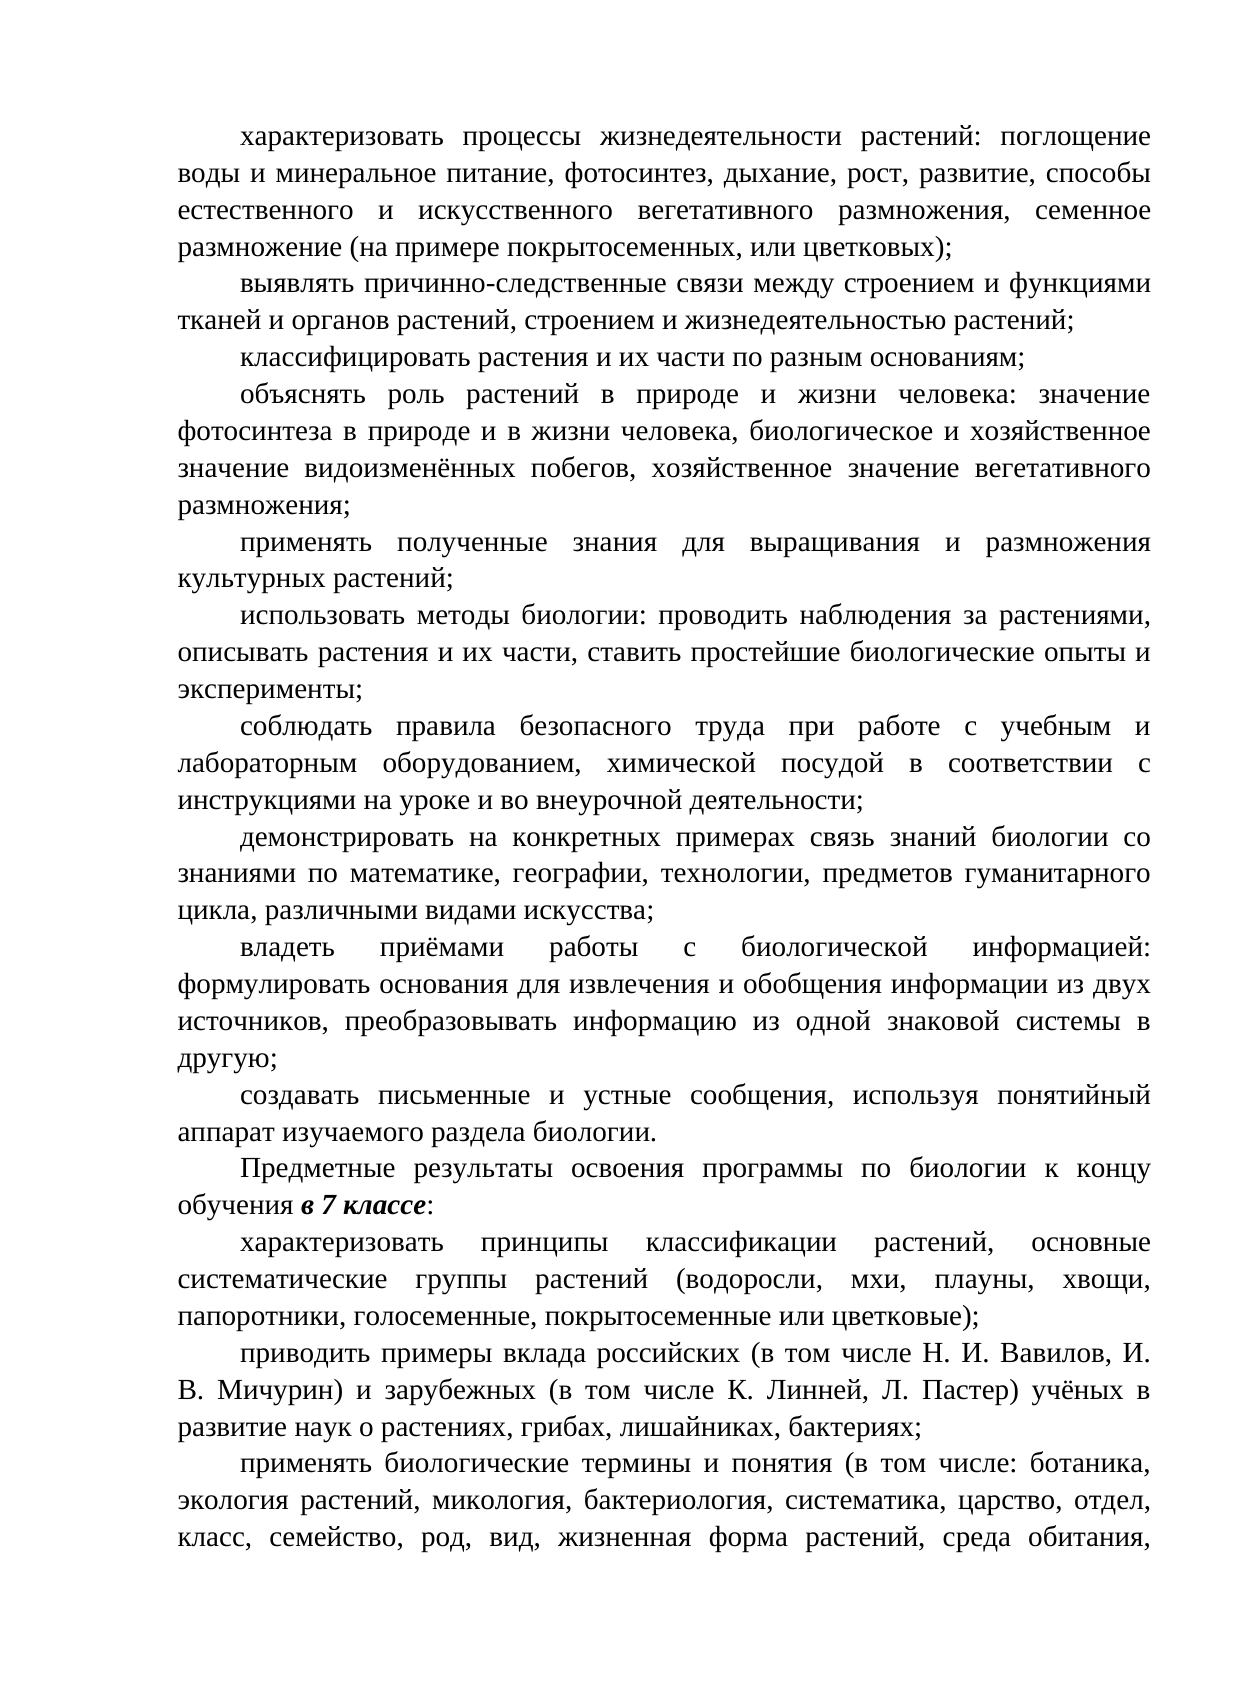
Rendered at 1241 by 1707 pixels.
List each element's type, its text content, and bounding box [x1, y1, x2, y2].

text создавать письменные и устные сообщения, используя понятийный аппарат изучаемого раздела биологии. [177, 1077, 1152, 1147]
text объяснять роль растений в природе и жизни человека: значение фотосинтеза в природе и в жизни человека, биологическое и хозяйственное значение видоизменённых побегов, хозяйственное значение вегетативного размножения; [177, 376, 1152, 520]
text характеризовать принципы классификации растений, основные систематические группы растений (водоросли, мхи, плауны, хвощи, папоротники, голосеменные, покрытосеменные или цветковые); [177, 1224, 1152, 1332]
text соблюдать правила безопасного труда при работе с учебным и лабораторным оборудованием, химической посудой в соответствии с инструкциями на уроке и во внеурочной деятельности; [177, 708, 1152, 815]
text Предметные результаты освоения программы по биологии к концу обучения в 7 классе: [177, 1151, 1152, 1221]
text характеризовать процессы жизнедеятельности растений: поглощение воды и минеральное питание, фотосинтез, дыхание, рост, развитие, способы естественного и искусственного вегетативного размножения, семенное размножение (на примере покрытосеменных, или цветковых); [177, 118, 1152, 262]
text выявлять причинно-следственные связи между строением и функциями тканей и органов растений, строением и жизнедеятельностью растений; [177, 266, 1152, 336]
text приводить примеры вклада российских (в том числе Н. И. Вавилов, И. В. Мичурин) и зарубежных (в том числе К. Линней, Л. Пастер) учёных в развитие наук о растениях, грибах, лишайниках, бактериях; [177, 1335, 1152, 1442]
text владеть приёмами работы с биологической информацией: формулировать основания для извлечения и обобщения информации из двух источников, преобразовывать информацию из одной знаковой системы в другую; [177, 929, 1152, 1073]
text демонстрировать на конкретных примерах связь знаний биологии со знаниями по математике, географии, технологии, предметов гуманитарного цикла, различными видами искусства; [177, 819, 1152, 926]
text классифицировать растения и их части по разным основаниям; [177, 339, 1152, 373]
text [177, 1446, 1152, 1553]
text применять полученные знания для выращивания и размножения культурных растений; [177, 524, 1152, 594]
text использовать методы биологии: проводить наблюдения за растениями, описывать растения и их части, ставить простейшие биологические опыты и эксперименты; [177, 597, 1152, 705]
